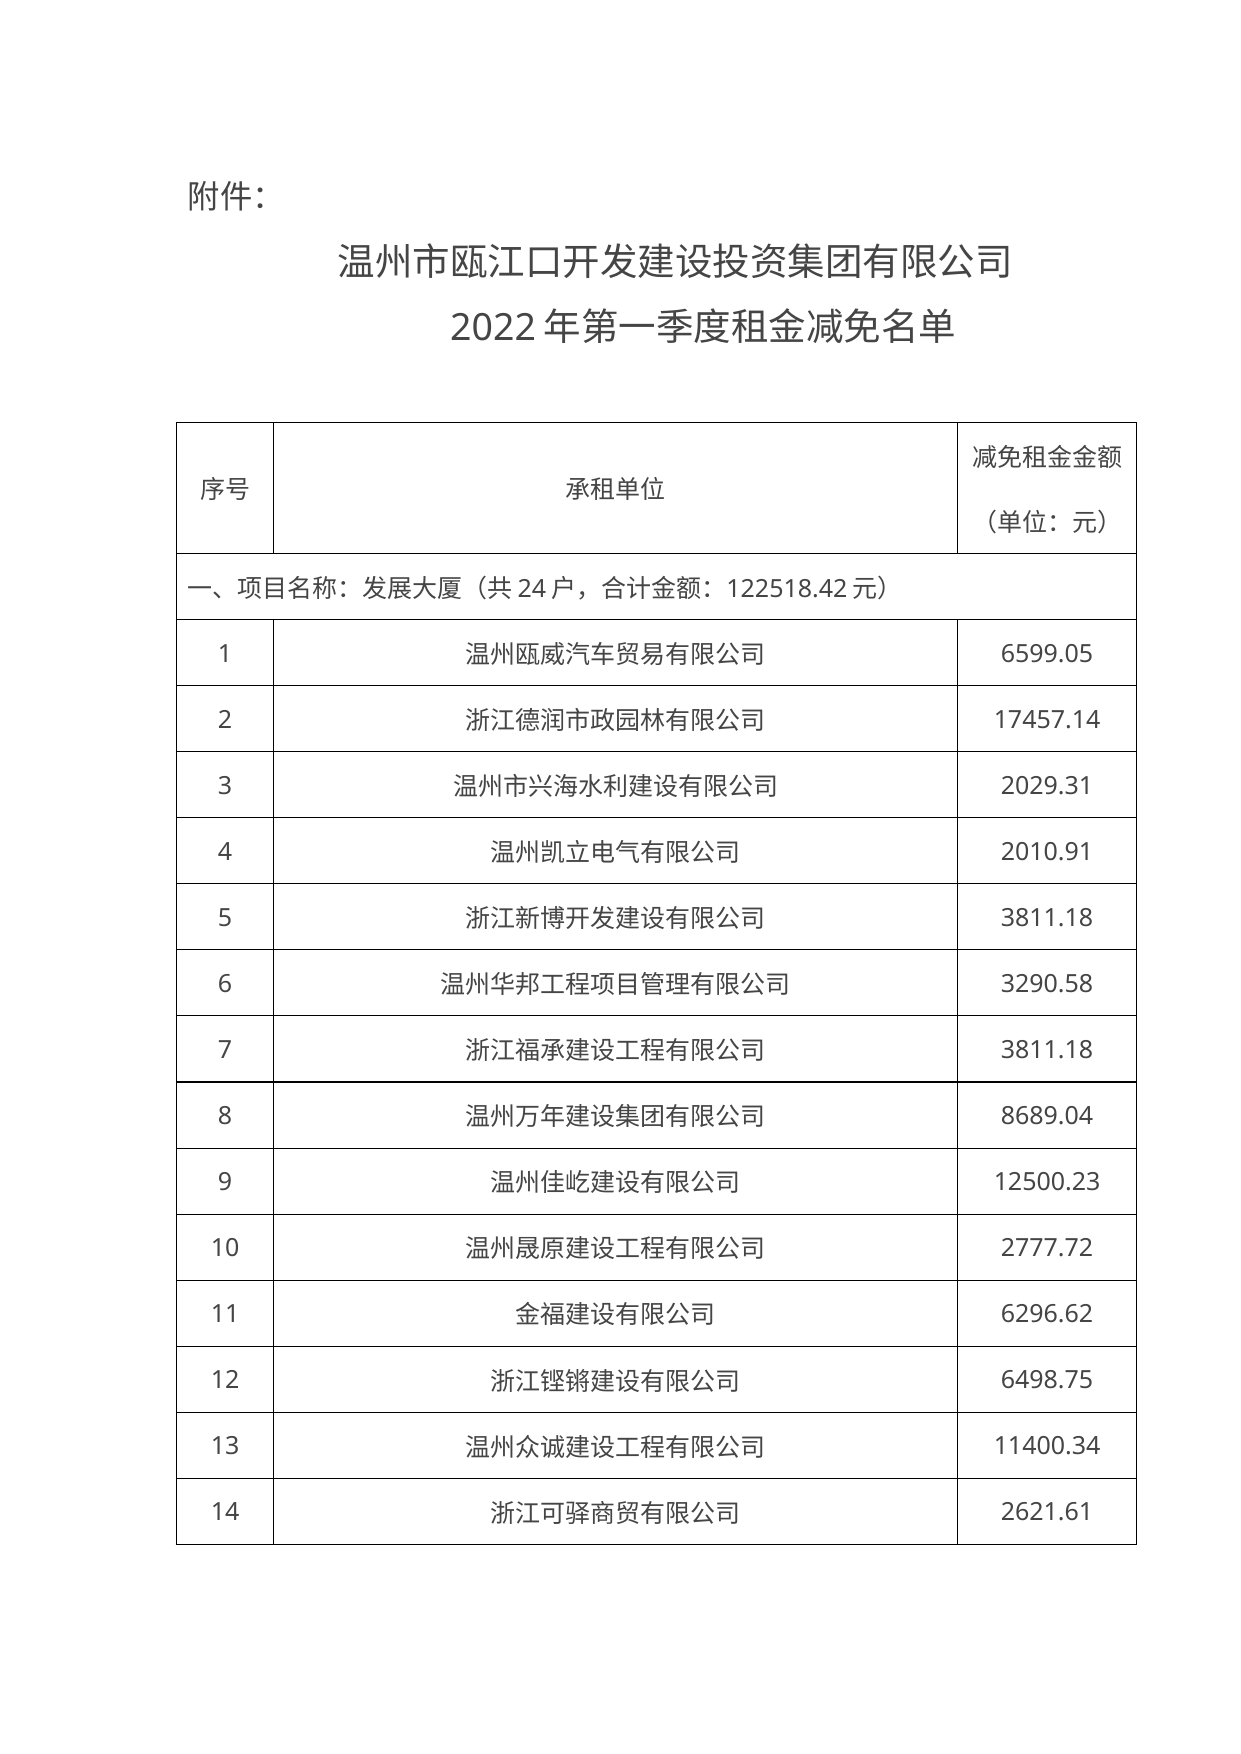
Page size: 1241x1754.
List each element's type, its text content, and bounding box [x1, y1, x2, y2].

table_cell 3 [177, 752, 273, 817]
table_cell 浙江福承建设工程有限公司 [274, 1016, 957, 1081]
table_cell 3811.18 [958, 884, 1136, 949]
table_cell 浙江新博开发建设有限公司 [274, 884, 957, 949]
text 附件： [187, 162, 1053, 227]
table_cell 8 [177, 1083, 273, 1147]
table_header 序号 [177, 423, 273, 553]
table_cell 温州万年建设集团有限公司 [274, 1083, 957, 1147]
table_cell 2029.31 [958, 752, 1136, 817]
text 2022年第一季度租金减免名单 [187, 292, 1053, 357]
table_cell 6 [177, 950, 273, 1015]
table_cell 温州华邦工程项目管理有限公司 [274, 950, 957, 1015]
table_cell 6296.62 [958, 1281, 1136, 1346]
table_cell 温州众诚建设工程有限公司 [274, 1413, 957, 1478]
table_cell 14 [177, 1479, 273, 1544]
table_cell 9 [177, 1149, 273, 1213]
table_cell 2621.61 [958, 1479, 1136, 1544]
table_cell 7 [177, 1016, 273, 1081]
table_cell 12 [177, 1347, 273, 1412]
table_cell 4 [177, 818, 273, 883]
table_cell 17457.14 [958, 686, 1136, 751]
table_cell 10 [177, 1215, 273, 1279]
table_cell 6599.05 [958, 620, 1136, 685]
table_cell 6498.75 [958, 1347, 1136, 1412]
table_cell 温州凯立电气有限公司 [274, 818, 957, 883]
table_cell 一、项目名称：发展大厦（共24户，合计金额：122518.42元） [177, 554, 1136, 619]
table_cell 3811.18 [958, 1016, 1136, 1081]
table_cell 浙江德润市政园林有限公司 [274, 686, 957, 751]
table_cell 温州佳屹建设有限公司 [274, 1149, 957, 1213]
table_cell 2010.91 [958, 818, 1136, 883]
table_cell 2 [177, 686, 273, 751]
table_cell 12500.23 [958, 1149, 1136, 1213]
table_header 承租单位 [274, 423, 957, 553]
table_cell 2777.72 [958, 1215, 1136, 1279]
table_cell 11400.34 [958, 1413, 1136, 1478]
table_cell 5 [177, 884, 273, 949]
text 温州市瓯江口开发建设投资集团有限公司 [187, 227, 1053, 292]
table_cell 浙江可驿商贸有限公司 [274, 1479, 957, 1544]
table_cell 11 [177, 1281, 273, 1346]
table_cell 温州晟原建设工程有限公司 [274, 1215, 957, 1279]
table_cell 3290.58 [958, 950, 1136, 1015]
table_cell 8689.04 [958, 1083, 1136, 1147]
table_cell 金福建设有限公司 [274, 1281, 957, 1346]
table_cell 1 [177, 620, 273, 685]
table_cell 温州瓯威汽车贸易有限公司 [274, 620, 957, 685]
table_header 减免租金金额 （单位：元） [958, 423, 1136, 553]
table_cell 温州市兴海水利建设有限公司 [274, 752, 957, 817]
table_cell 浙江铿锵建设有限公司 [274, 1347, 957, 1412]
table_cell 13 [177, 1413, 273, 1478]
